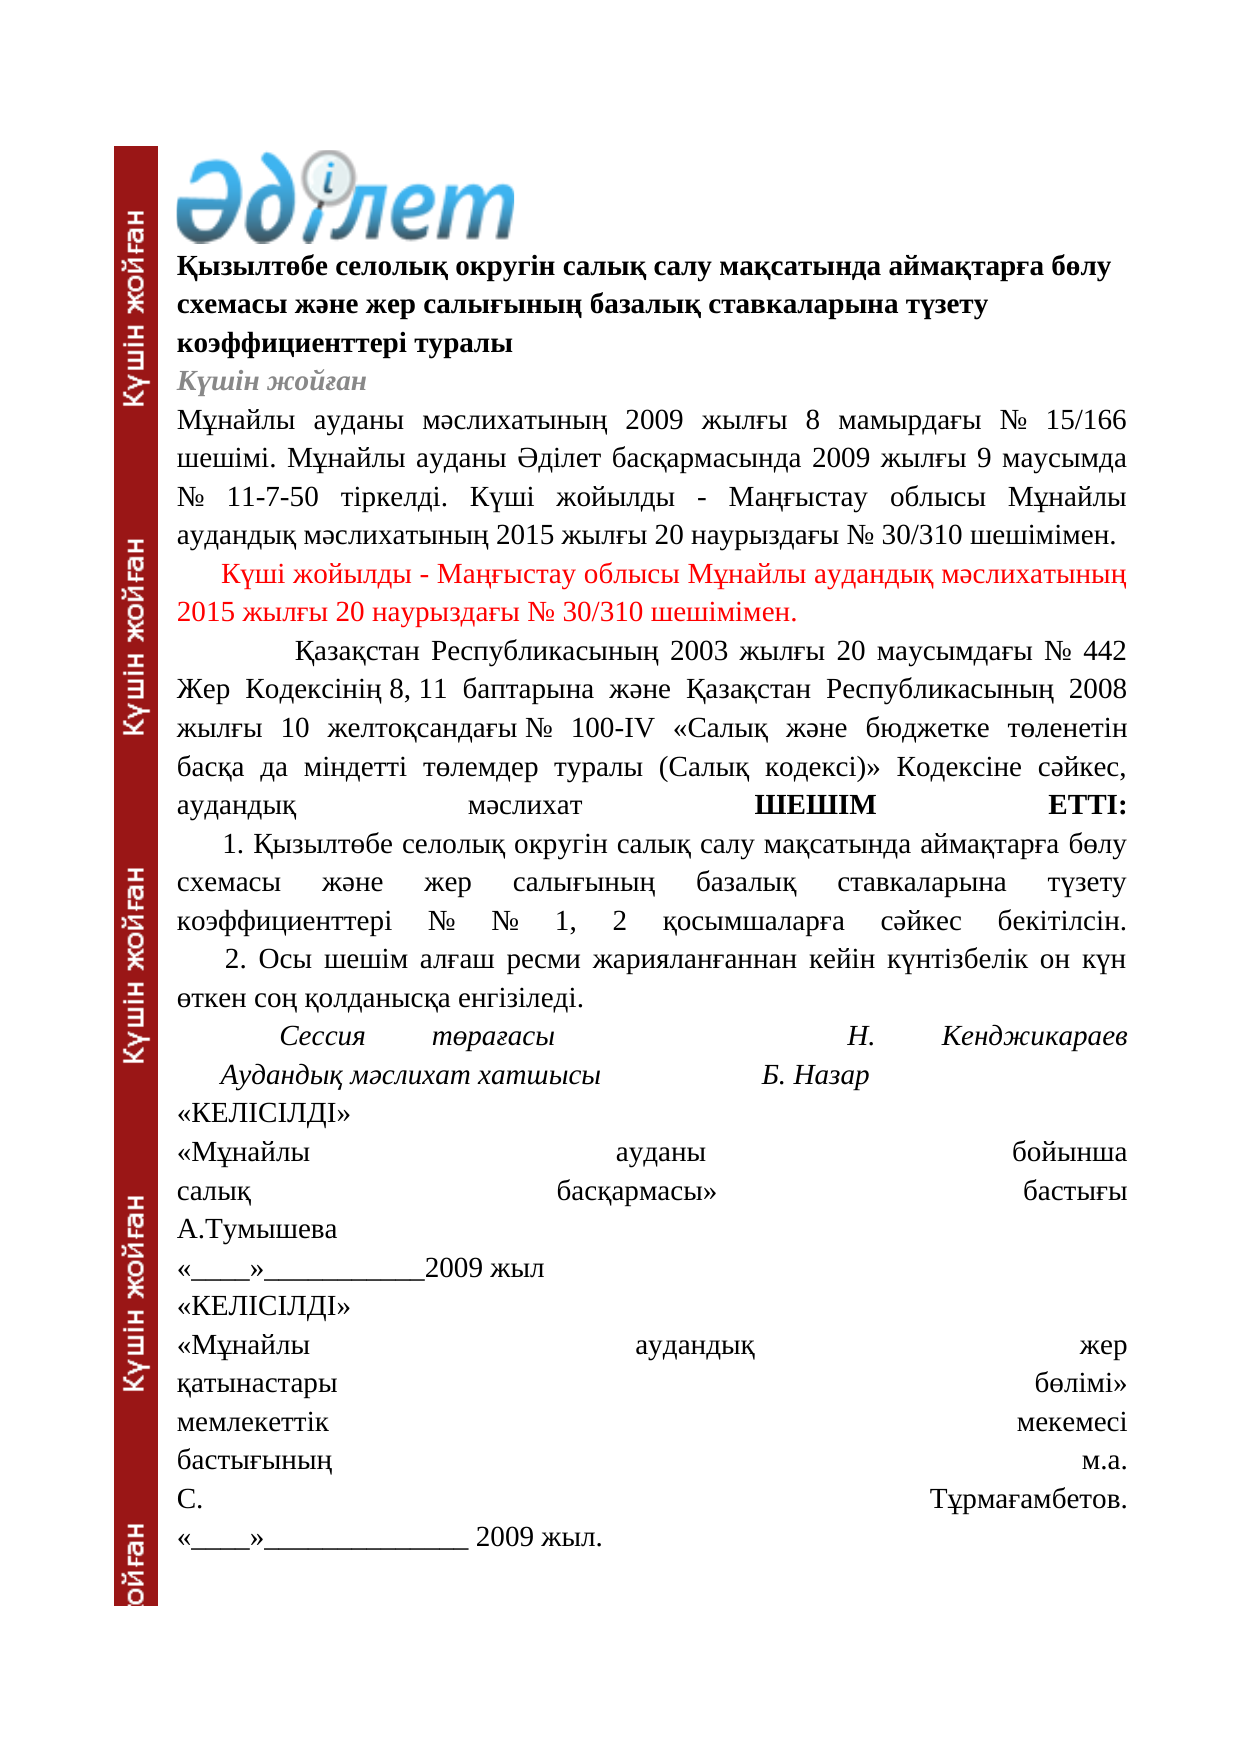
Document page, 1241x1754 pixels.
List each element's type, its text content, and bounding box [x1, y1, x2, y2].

text Күшін жойған [112, 363, 1128, 397]
text «КЕЛІСІЛДІ» «Мұнайлы ауданы бойынша салық басқармасы» бастығы А.Тумышева «____»___________2009 жыл [112, 1096, 1128, 1283]
picture [176, 150, 515, 244]
picture [114, 628, 158, 633]
picture [114, 551, 158, 556]
text Сессия төрағасы Н. Кенджикараев Аудандық мәслихат хатшысы Б. Назар [112, 1018, 1128, 1091]
picture [114, 397, 158, 402]
text Қазақстан Республикасының 2003 жылғы 20 маусымдағы № 442 Жер Кодексінің 8, 11 баптарына және Қазақстан Республикасының 2008 жылғы 10 желтоқсандағы № 100-ІV «Салық және бюджетке төленетін басқа да міндетті төлемдер туралы (Салық кодексі)» Кодексіне сәйкес, аудандық мәслихат ШЕШІМ ЕТТІ: 1. Қызылтөбе селолық округін салық салу мақсатында аймақтарға бөлу схемасы және жер салығының базалық ставкаларына түзету коэффициенттері № № 1, 2 қосымшаларға сәйкес бекітілсін. 2. Осы шешім алғаш ресми жарияланғаннан кейін күнтізбелік он күн өткен соң қолданысқа енгізіледі. [112, 633, 1128, 1013]
picture [114, 1553, 158, 1606]
picture [114, 358, 158, 363]
text Қызылтөбе селолық округін салық салу мақсатында аймақтарға бөлу схемасы және жер салығының базалық ставкаларына түзету коэффициенттері туралы [112, 248, 1128, 358]
text «КЕЛІСІЛДІ» «Мұнайлы аудандық жер қатынастары бөлімі» мемлекеттік мекемесі бастығының м.а. С. Тұрмағамбетов. «____»______________ 2009 жыл. [112, 1288, 1128, 1553]
text Күші жойылды - Маңғыстау облысы Мұнайлы аудандық мәслихатының 2015 жылғы 20 наурыздағы № 30/310 шешімімен. [112, 556, 1128, 628]
picture [114, 1283, 158, 1288]
picture [114, 146, 158, 248]
text Мұнайлы ауданы мәслихатының 2009 жылғы 8 мамырдағы № 15/166 шешімі. Мұнайлы ауданы Әділет басқармасында 2009 жылғы 9 маусымда № 11-7-50 тіркелді. Күші жойылды - Маңғыстау облысы Мұнайлы аудандық мәслихатының 2015 жылғы 20 наурыздағы № 30/310 шешімімен. [112, 402, 1128, 551]
picture [114, 1091, 158, 1096]
picture [114, 1013, 158, 1018]
